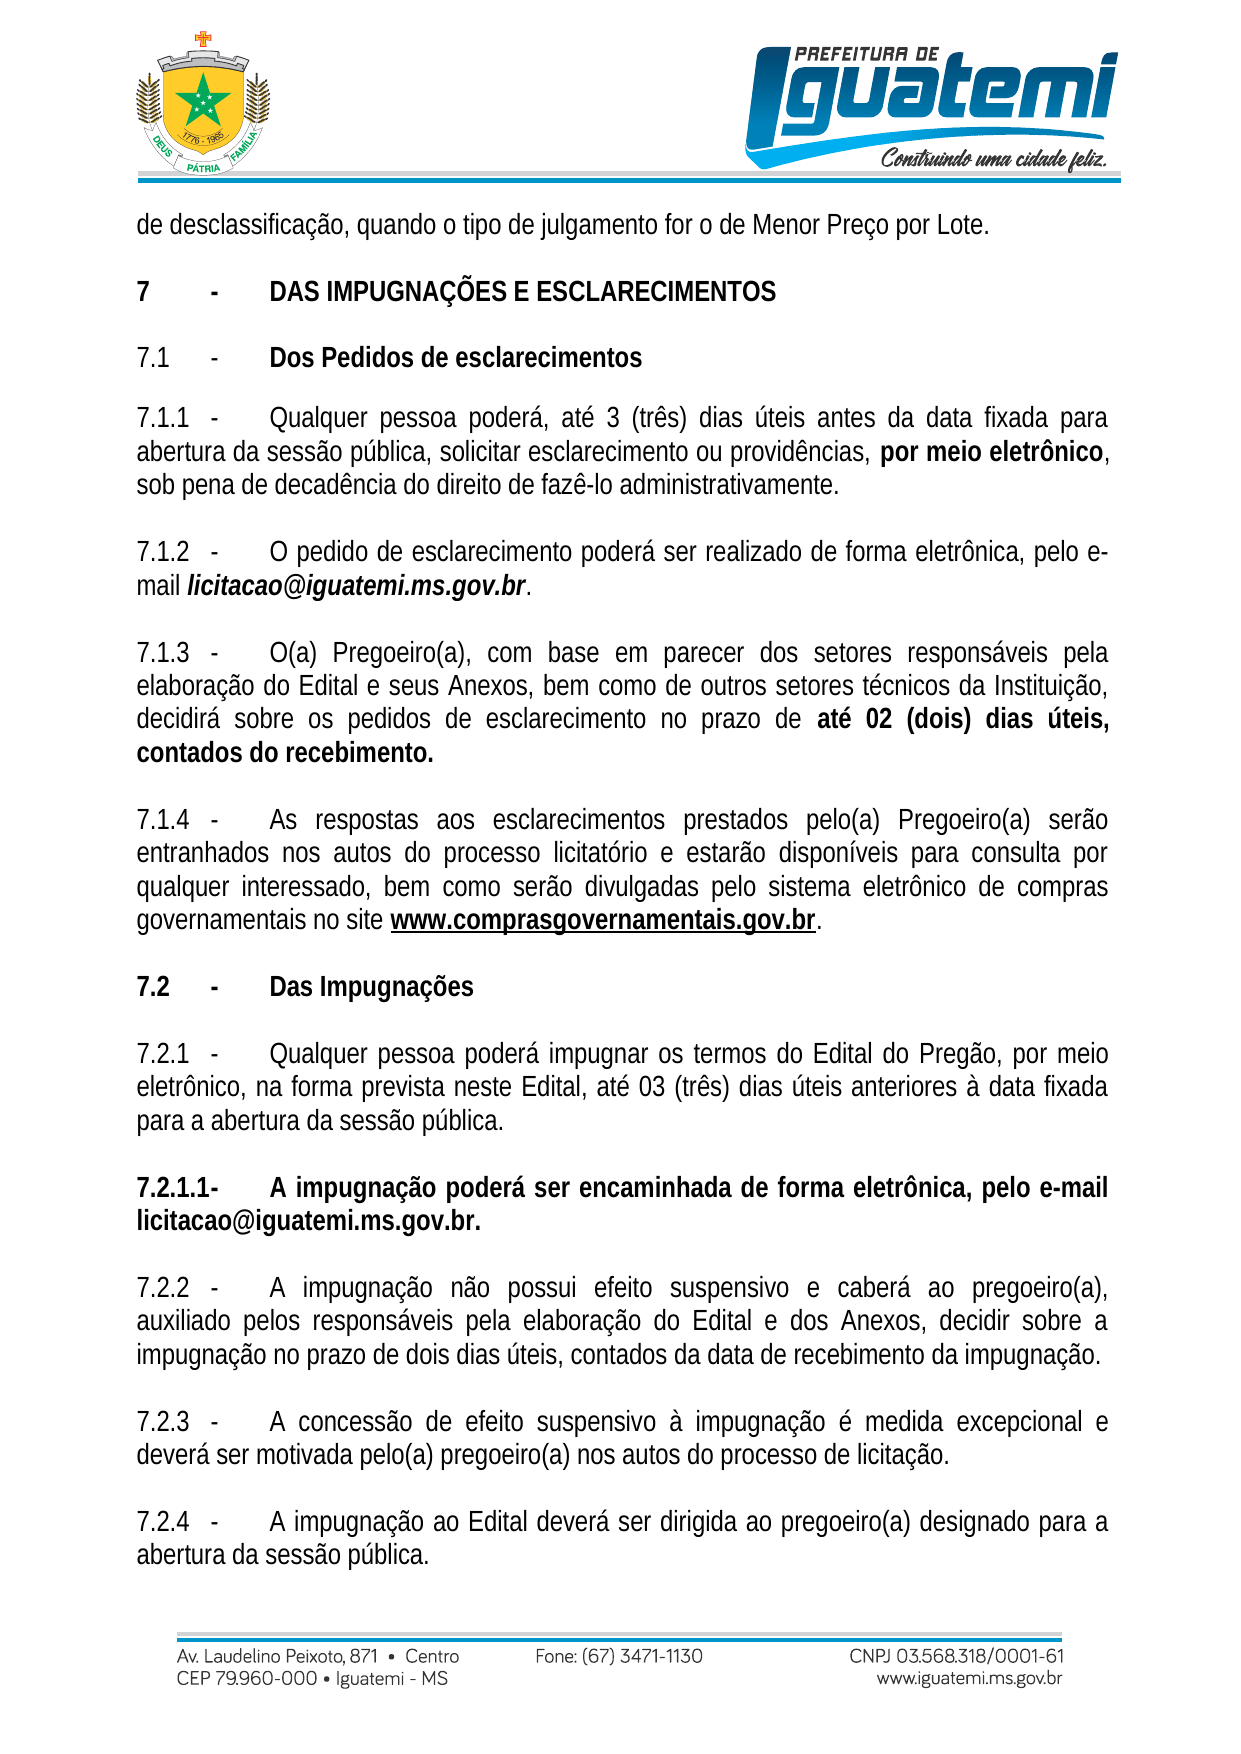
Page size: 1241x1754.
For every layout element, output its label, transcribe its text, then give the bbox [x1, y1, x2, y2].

text 7 - DAS IMPUGNAÇÕES E ESCLARECIMENTOS [136, 274, 1110, 307]
text 7.1.4 - As respostas aos esclarecimentos prestados pelo(a) Pregoeiro(a) serão entranhados nos autos do processo licitatório e estarão disponíveis para consulta por qualquer interessado, bem como serão divulgadas pelo sistema eletrônico de compras governamentais no site www.comprasgovernamentais.gov.br. [136, 802, 1110, 936]
text 7.2.1 - Qualquer pessoa poderá impugnar os termos do Edital do Pregão, por meio eletrônico, na forma prevista neste Edital, até 03 (três) dias úteis anteriores à data fixada para a abertura da sessão pública. [136, 1036, 1110, 1136]
text 7.1.2 - O pedido de esclarecimento poderá ser realizado de forma eletrônica, pelo e-mail licitacao@iguatemi.ms.gov.br. [136, 534, 1110, 601]
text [136, 207, 1110, 240]
text 7.2.2 - A impugnação não possui efeito suspensivo e caberá ao pregoeiro(a), auxiliado pelos responsáveis pela elaboração do Edital e dos Anexos, decidir sobre a impugnação no prazo de dois dias úteis, contados da data de recebimento da impugnação. [136, 1270, 1110, 1370]
text 7.2.1.1 - A impugnação poderá ser encaminhada de forma eletrônica, pelo e-mail licitacao@iguatemi.ms.gov.br. [136, 1170, 1110, 1237]
text 7.2 - Das Impugnações [136, 969, 1110, 1002]
text 7.1.3 - O(a) Pregoeiro(a), com base em parecer dos setores responsáveis pela elaboração do Edital e seus Anexos, bem como de outros setores técnicos da Instituição, decidirá sobre os pedidos de esclarecimento no prazo de até 02 (dois) dias úteis, contados do recebimento. [136, 635, 1110, 768]
text 7.2.4 - A impugnação ao Edital deverá ser dirigida ao pregoeiro(a) designado para a abertura da sessão pública. [136, 1504, 1110, 1571]
text 7.1.1 - Qualquer pessoa poderá, até 3 (três) dias úteis antes da data fixada para abertura da sessão pública, solicitar esclarecimento ou providências, por meio eletrônico, sob pena de decadência do direito de fazê-lo administrativamente. [136, 401, 1110, 501]
text 7.1 - Dos Pedidos de esclarecimentos [136, 341, 1110, 374]
text 7.2.3 - A concessão de efeito suspensivo à impugnação é medida excepcional e deverá ser motivada pelo(a) pregoeiro(a) nos autos do processo de licitação. [136, 1404, 1110, 1471]
